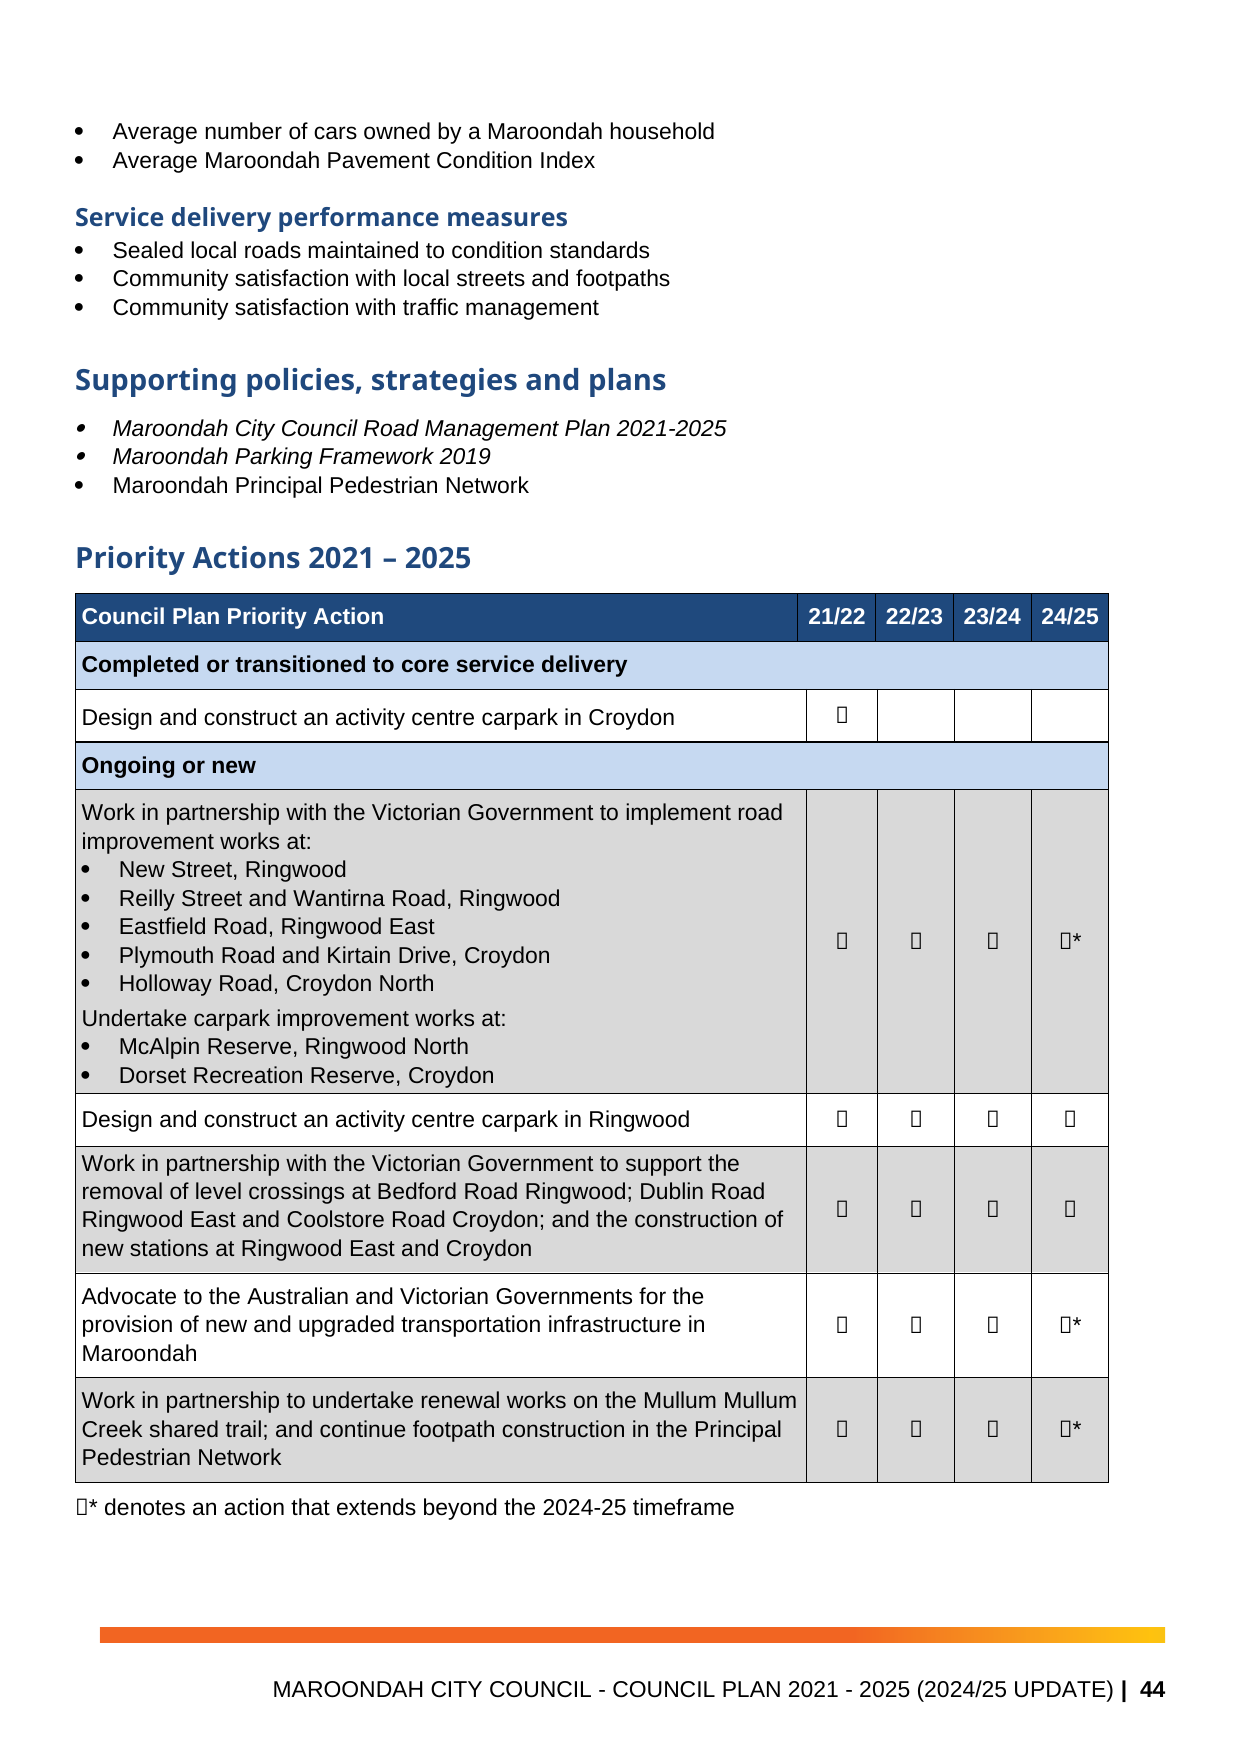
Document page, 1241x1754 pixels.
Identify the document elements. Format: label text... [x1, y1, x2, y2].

table_cell Ongoing or new [76, 743, 1108, 789]
table_cell Design and construct an activity centre carpark in Croydon [76, 690, 806, 741]
list Sealed local roads maintained to condition standards [75, 237, 1165, 263]
list Maroondah Principal Pedestrian Network [75, 472, 1165, 498]
list Average Maroondah Pavement Condition Index [75, 147, 1165, 173]
table_cell  [807, 1147, 877, 1272]
subtitle Priority Actions 2021 – 2025 [75, 538, 1165, 577]
text * denotes an action that extends beyond the 2024-25 timeframe [75, 1491, 1165, 1522]
table_cell  [955, 1378, 1031, 1482]
table_cell Completed or transitioned to core service delivery [76, 642, 1108, 689]
table_cell Work in partnership with the Victorian Government to implement road improvement works at: New Street, Ringwood Reilly Street and Wantirna Road, Ringwood Eastfield Road, Ringwood East Plymouth Road and Kirtain Drive, Croydon Holloway Road, Croydon North Undertake carpark improvement works at: McAlpin Reserve, Ringwood North Dorset Recreation Reserve, Croydon [76, 790, 806, 1093]
list Maroondah Parking Framework 2019 [75, 443, 1165, 470]
table_cell * [1032, 790, 1108, 1093]
table_header 22/23 [876, 594, 953, 641]
table_cell  [878, 790, 954, 1093]
table_cell  [955, 1274, 1031, 1377]
table_cell Advocate to the Australian and Victorian Governments for the provision of new and upgraded transportation infrastructure in Maroondah [76, 1274, 806, 1377]
table_cell  [955, 790, 1031, 1093]
table_cell  [807, 690, 877, 741]
table_cell  [1032, 1094, 1108, 1146]
table_header Council Plan Priority Action [76, 594, 797, 641]
table_cell * [1032, 1378, 1108, 1482]
table_cell [955, 690, 1031, 741]
table_cell  [807, 790, 877, 1093]
picture [99, 1627, 1166, 1643]
table_cell  [955, 1147, 1031, 1272]
list Maroondah City Council Road Management Plan 2021-2025 [75, 415, 1165, 441]
table_cell Design and construct an activity centre carpark in Ringwood [76, 1094, 806, 1146]
table_cell  [878, 1094, 954, 1146]
table_cell  [878, 1274, 954, 1377]
table_cell  [878, 1378, 954, 1482]
list Average number of cars owned by a Maroondah household [75, 118, 1165, 144]
table_cell  [807, 1274, 877, 1377]
table_cell  [1032, 1147, 1108, 1272]
subtitle Supporting policies, strategies and plans [75, 359, 1165, 399]
list Community satisfaction with local streets and footpaths [75, 265, 1165, 292]
table_cell  [807, 1094, 877, 1146]
table_cell Work in partnership to undertake renewal works on the Mullum Mullum Creek shared trail; and continue footpath construction in the Principal Pedestrian Network [76, 1378, 806, 1482]
table_header 23/24 [954, 594, 1031, 641]
table_header 21/22 [798, 594, 875, 641]
table_cell Work in partnership with the Victorian Government to support the removal of level crossings at Bedford Road Ringwood; Dublin Road Ringwood East and Coolstore Road Croydon; and the construction of new stations at Ringwood East and Croydon [76, 1147, 806, 1272]
subtitle Service delivery performance measures [75, 200, 1165, 234]
table_cell  [955, 1094, 1031, 1146]
table_cell  [807, 1378, 877, 1482]
table_cell  [878, 1147, 954, 1272]
table_cell [1032, 690, 1108, 741]
table_header 24/25 [1032, 594, 1108, 641]
table_cell [878, 690, 954, 741]
table_cell * [1032, 1274, 1108, 1377]
list Community satisfaction with traffic management [75, 294, 1165, 320]
